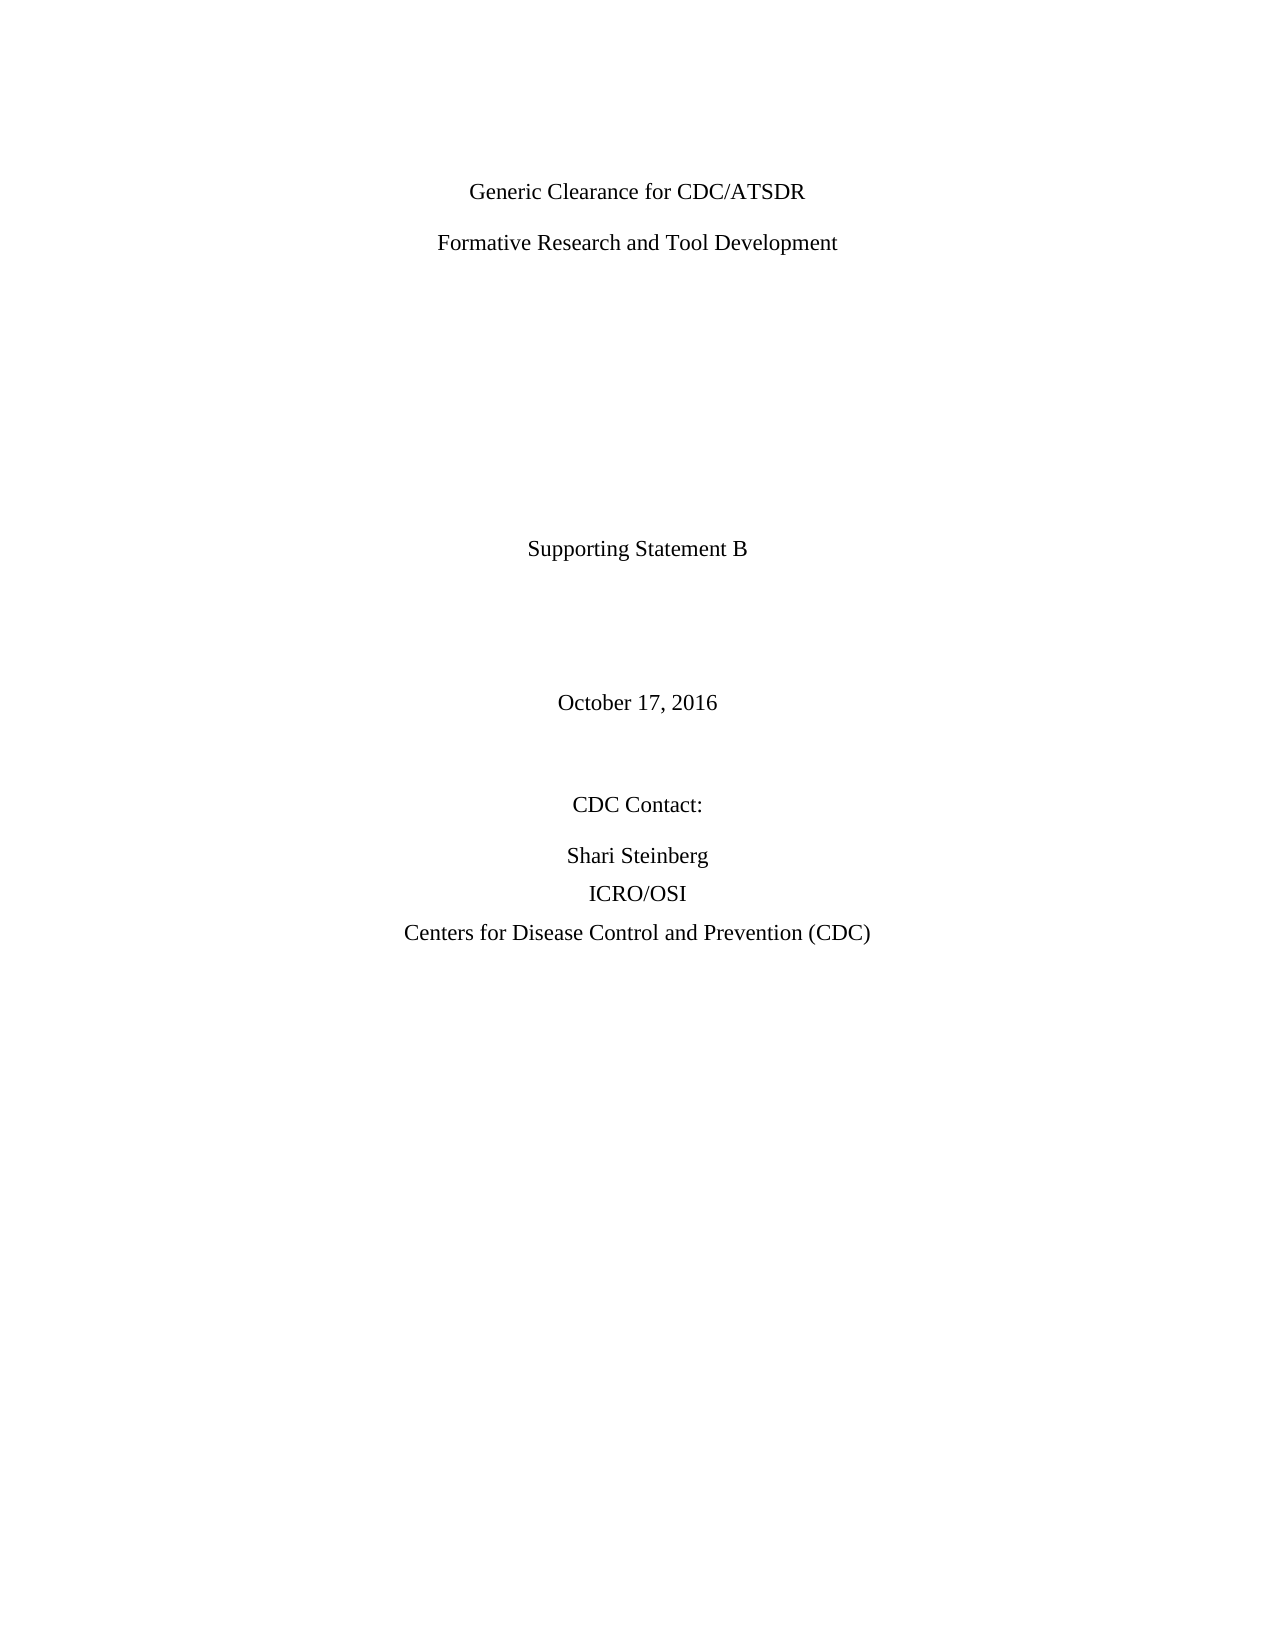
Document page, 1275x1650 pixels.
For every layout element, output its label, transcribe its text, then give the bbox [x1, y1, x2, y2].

text October 17, 2016 [150, 688, 1125, 715]
text Formative Research and Tool Development [150, 229, 1125, 256]
text CDC Contact: [150, 791, 1125, 817]
text Centers for Disease Control and Prevention (CDC) [150, 919, 1125, 946]
text Supporting Statement B [150, 535, 1125, 562]
text ICRO/OSI [150, 881, 1125, 907]
text Shari Steinberg [150, 842, 1125, 868]
text Generic Clearance for CDC/ATSDR [150, 178, 1125, 204]
